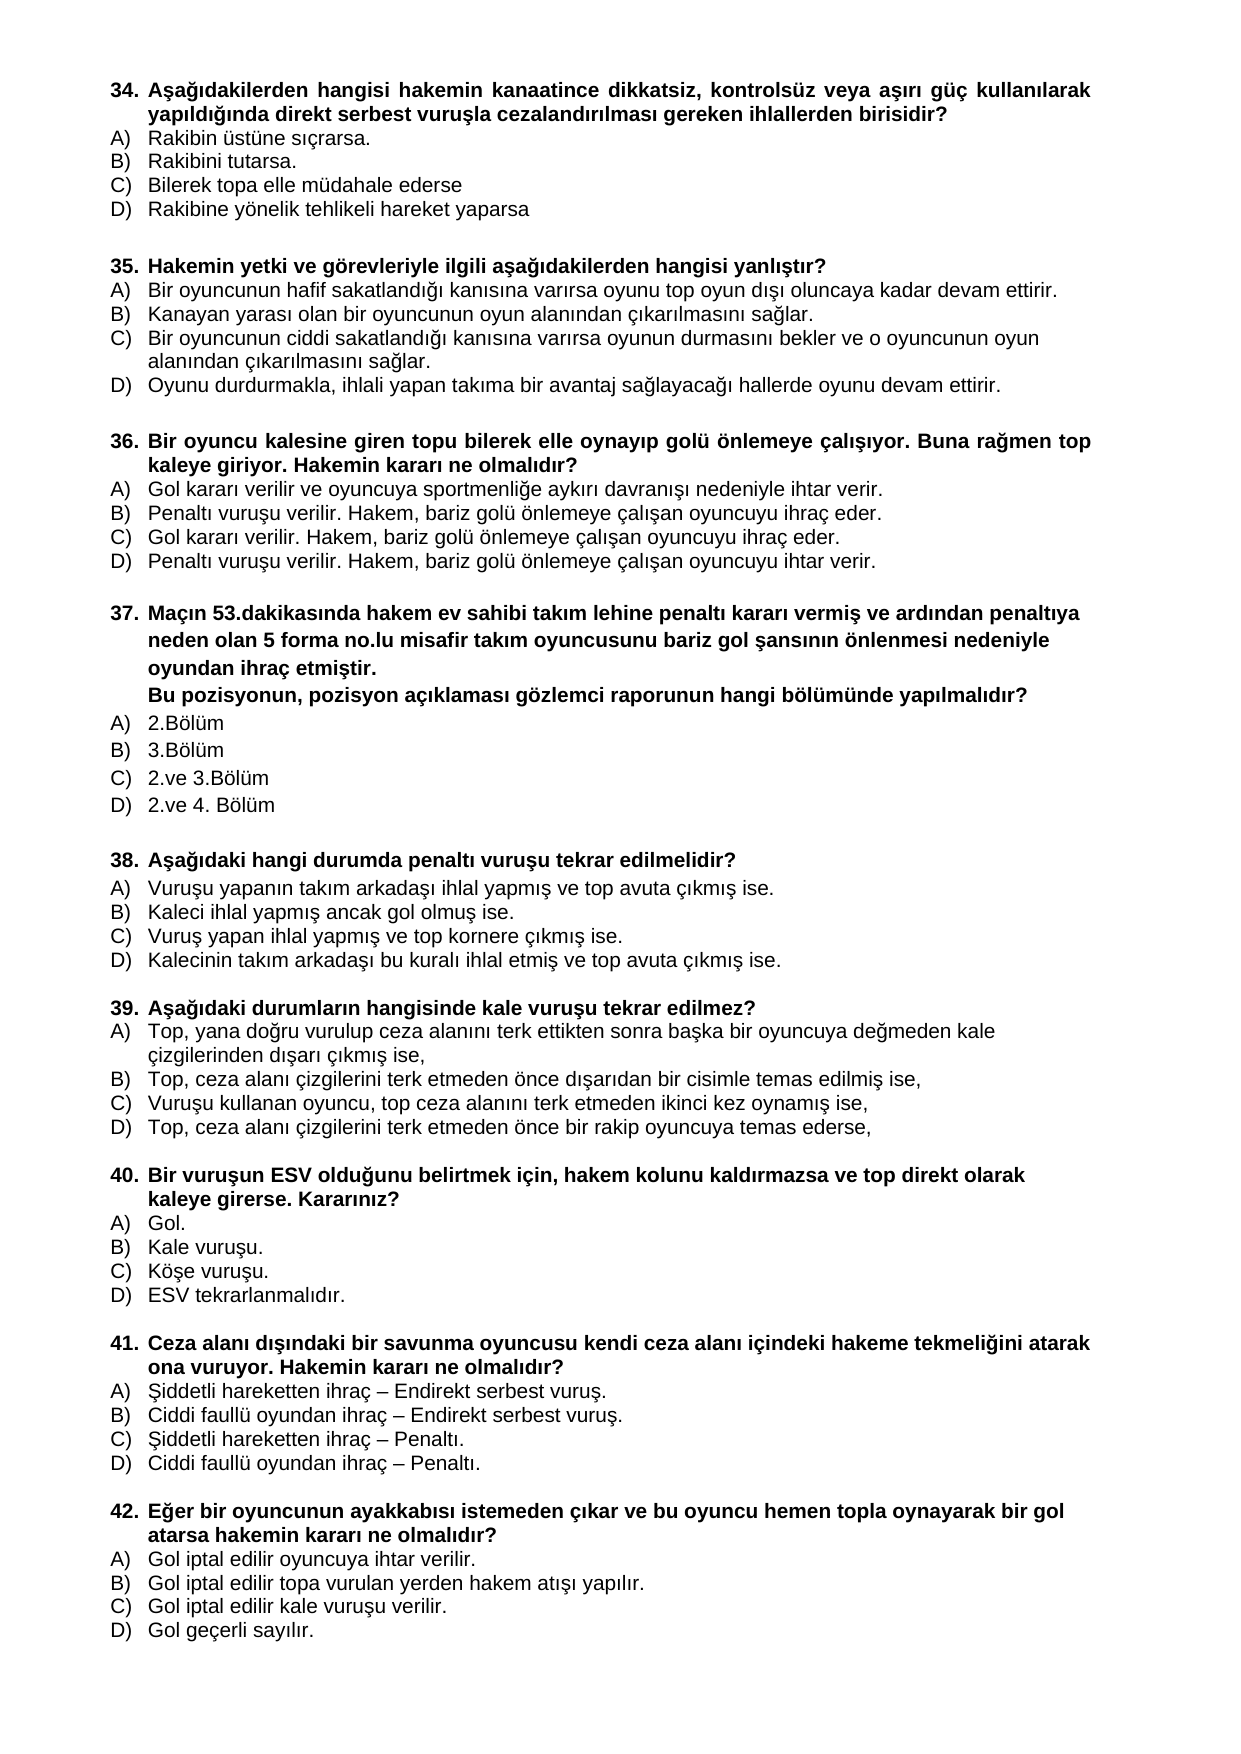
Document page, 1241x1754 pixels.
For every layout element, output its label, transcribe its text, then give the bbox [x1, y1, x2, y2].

list Hakemin yetki ve görevleriyle ilgili aşağıdakilerden hangisi yanlıştır? [110, 253, 1092, 277]
list 2.Bölüm [110, 711, 1092, 734]
list Bir oyuncu kalesine giren topu bilerek elle oynayıp golü önlemeye çalışıyor. Buna rağmen top kaleye giriyor. Hakemin kararı ne olmalıdır? [110, 429, 1092, 477]
list Aşağıdaki hangi durumda penaltı vuruşu tekrar edilmelidir? [110, 848, 1092, 872]
list Top, yana doğru vurulup ceza alanını terk ettikten sonra başka bir oyuncuya değmeden kale çizgilerinden dışarı çıkmış ise, [110, 1019, 1092, 1067]
list Eğer bir oyuncunun ayakkabısı istemeden çıkar ve bu oyuncu hemen topla oynayarak bir gol atarsa hakemin kararı ne olmalıdır? [110, 1498, 1092, 1546]
list Top, ceza alanı çizgilerini terk etmeden önce dışarıdan bir cisimle temas edilmiş ise, [110, 1067, 1092, 1091]
list Oyunu durdurmakla, ihlali yapan takıma bir avantaj sağlayacağı hallerde oyunu devam ettirir. [110, 373, 1092, 397]
list Gol kararı verilir. Hakem, bariz golü önlemeye çalışan oyuncuyu ihraç eder. [110, 525, 1092, 549]
list Ciddi faullü oyundan ihraç – Penaltı. [110, 1451, 1092, 1474]
list Rakibin üstüne sıçrarsa. [110, 125, 1092, 149]
list Gol iptal edilir oyuncuya ihtar verilir. [110, 1546, 1092, 1570]
list 2.ve 4. Bölüm [110, 793, 1092, 817]
list Şiddetli hareketten ihraç – Penaltı. [110, 1427, 1092, 1451]
list Vuruş yapan ihlal yapmış ve top kornere çıkmış ise. [110, 923, 1092, 947]
list Bir oyuncunun ciddi sakatlandığı kanısına varırsa oyunun durmasını bekler ve o oyuncunun oyun alanından çıkarılmasını sağlar. [110, 325, 1092, 373]
list Şiddetli hareketten ihraç – Endirekt serbest vuruş. [110, 1379, 1092, 1403]
list Köşe vuruşu. [110, 1259, 1092, 1283]
text Bu pozisyonun, pozisyon açıklaması gözlemci raporunun hangi bölümünde yapılmalıdır? [148, 683, 1092, 707]
list 2.ve 3.Bölüm [110, 766, 1092, 789]
list Gol. [110, 1211, 1092, 1235]
list Gol iptal edilir topa vurulan yerden hakem atışı yapılır. [110, 1570, 1092, 1594]
list Aşağıdakilerden hangisi hakemin kanaatince dikkatsiz, kontrolsüz veya aşırı güç kullanılarak yapıldığında direkt serbest vuruşla cezalandırılması gereken ihlallerden birisidir? [110, 77, 1092, 125]
list Gol iptal edilir kale vuruşu verilir. [110, 1594, 1092, 1618]
list Rakibine yönelik tehlikeli hareket yaparsa [110, 197, 1092, 221]
list Vuruşu yapanın takım arkadaşı ihlal yapmış ve top avuta çıkmış ise. [110, 876, 1092, 899]
list Vuruşu kullanan oyuncu, top ceza alanını terk etmeden ikinci kez oynamış ise, [110, 1091, 1092, 1115]
list Ciddi faullü oyundan ihraç – Endirekt serbest vuruş. [110, 1403, 1092, 1427]
list Gol kararı verilir ve oyuncuya sportmenliğe aykırı davranışı nedeniyle ihtar verir. [110, 477, 1092, 501]
list Gol geçerli sayılır. [110, 1618, 1092, 1642]
list Top, ceza alanı çizgilerini terk etmeden önce bir rakip oyuncuya temas ederse, [110, 1115, 1092, 1139]
list Aşağıdaki durumların hangisinde kale vuruşu tekrar edilmez? [110, 995, 1092, 1019]
list Penaltı vuruşu verilir. Hakem, bariz golü önlemeye çalışan oyuncuyu ihtar verir. [110, 549, 1092, 573]
list Kale vuruşu. [110, 1235, 1092, 1259]
list Maçın 53.dakikasında hakem ev sahibi takım lehine penaltı kararı vermiş ve ardından penaltıya neden olan 5 forma no.lu misafir takım oyuncusunu bariz gol şansının önlenmesi nedeniyle oyundan ihraç etmiştir. [110, 601, 1092, 679]
list Bir vuruşun ESV olduğunu belirtmek için, hakem kolunu kaldırmazsa ve top direkt olarak kaleye girerse. Kararınız? [110, 1163, 1092, 1211]
list Ceza alanı dışındaki bir savunma oyuncusu kendi ceza alanı içindeki hakeme tekmeliğini atarak ona vuruyor. Hakemin kararı ne olmalıdır? [110, 1331, 1092, 1379]
list Kalecinin takım arkadaşı bu kuralı ihlal etmiş ve top avuta çıkmış ise. [110, 947, 1092, 971]
list Penaltı vuruşu verilir. Hakem, bariz golü önlemeye çalışan oyuncuyu ihraç eder. [110, 501, 1092, 525]
list Rakibini tutarsa. [110, 149, 1092, 173]
list Kanayan yarası olan bir oyuncunun oyun alanından çıkarılmasını sağlar. [110, 301, 1092, 325]
list ESV tekrarlanmalıdır. [110, 1283, 1092, 1307]
list Bilerek topa elle müdahale ederse [110, 173, 1092, 197]
list Kaleci ihlal yapmış ancak gol olmuş ise. [110, 899, 1092, 923]
list Bir oyuncunun hafif sakatlandığı kanısına varırsa oyunu top oyun dışı oluncaya kadar devam ettirir. [110, 277, 1092, 301]
list 3.Bölüm [110, 738, 1092, 762]
